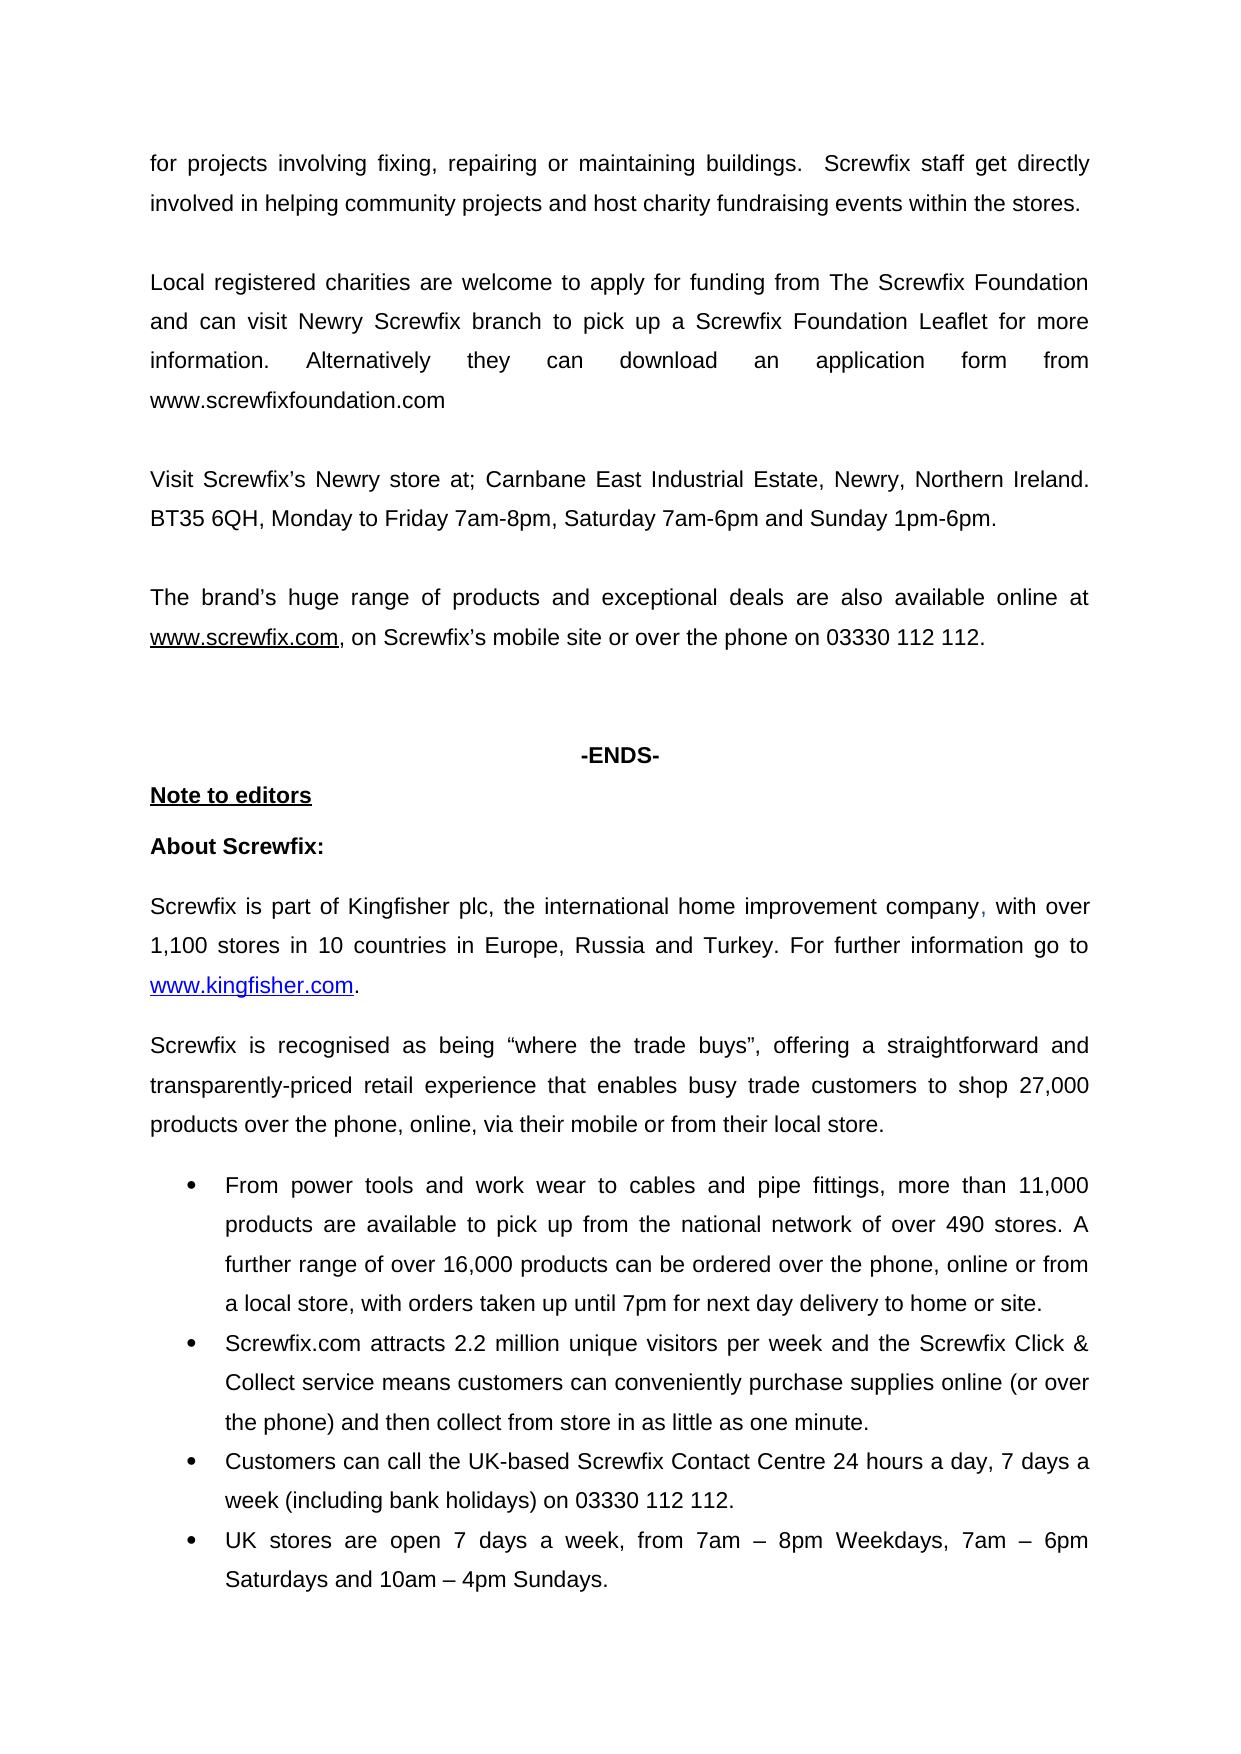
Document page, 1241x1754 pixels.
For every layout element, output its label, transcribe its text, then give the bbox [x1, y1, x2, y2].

text Local registered charities are welcome to apply for funding from The Screwfix Foundation and can visit Newry Screwfix branch to pick up a Screwfix Foundation Leaflet for more information. Alternatively they can download an application form from www.screwfixfoundation.com [150, 268, 1090, 413]
list UK stores are open 7 days a week, from 7am – 8pm Weekdays, 7am – 6pm Saturdays and 10am – 4pm Sundays. [187, 1527, 1090, 1593]
list Screwfix.com attracts 2.2 million unique visitors per week and the Screwfix Click & Collect service means customers can conveniently purchase supplies online (or over the phone) and then collect from store in as little as one minute. [187, 1329, 1090, 1435]
list Customers can call the UK-based Screwfix Contact Centre 24 hours a day, 7 days a week (including bank holidays) on 03330 112 112. [187, 1448, 1090, 1514]
text Screwfix is part of Kingfisher plc, the international home improvement company, with over 1,100 stores in 10 countries in Europe, Russia and Turkey. For further information go to www.kingfisher.com. [150, 893, 1090, 998]
text Screwfix is recognised as being “where the trade buys”, offering a straightforward and transparently-priced retail experience that enables busy trade customers to shop 27,000 products over the phone, online, via their mobile or from their local store. [150, 1032, 1090, 1138]
list -ENDS- [150, 742, 1090, 768]
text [150, 150, 1090, 216]
list From power tools and work wear to cables and pipe fittings, more than 11,000 products are available to pick up from the national network of over 490 stores. A further range of over 16,000 products can be ordered over the phone, online or from a local store, with orders taken up until 7pm for next day delivery to home or site. [187, 1172, 1090, 1316]
text Note to editors [150, 782, 1090, 808]
list Visit Screwfix’s Newry store at; Carnbane East Industrial Estate, Newry, Northern Ireland. BT35 6QH, Monday to Friday 7am-8pm, Saturday 7am-6pm and Sunday 1pm-6pm. [150, 466, 1090, 532]
text About Screwfix: [150, 833, 1090, 859]
text The brand’s huge range of products and exceptional deals are also available online at www.screwfix.com, on Screwfix’s mobile site or over the phone on 03330 112 112. [150, 584, 1090, 650]
